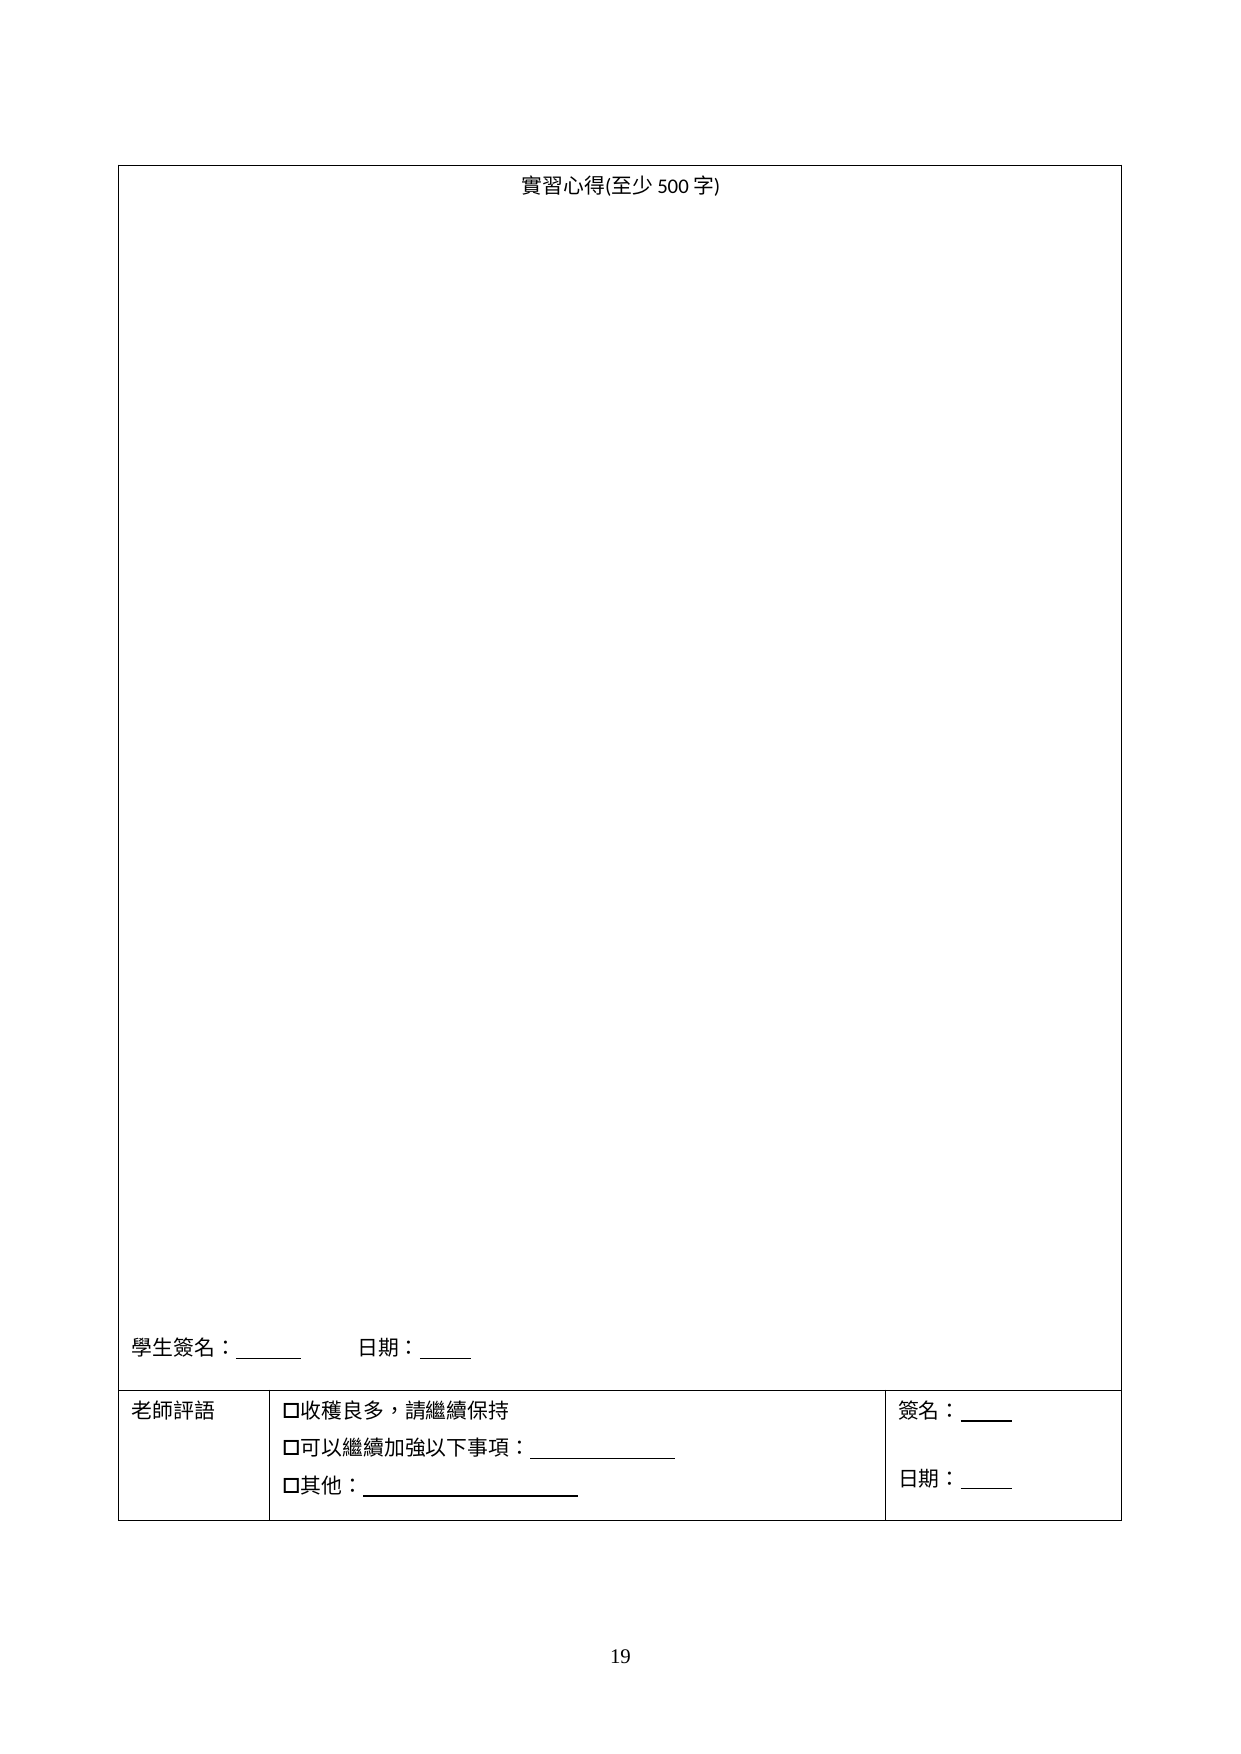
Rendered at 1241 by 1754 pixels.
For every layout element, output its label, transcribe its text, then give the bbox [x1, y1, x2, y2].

table_header 實習心得(至少500字) 學生簽名： 日期： [119, 166, 1121, 1389]
table_cell 簽名： 日期： [886, 1391, 1121, 1520]
table_cell 老師評語 [119, 1391, 269, 1520]
table_cell 收穫良多，請繼續保持 可以繼續加強以下事項： 其他： [270, 1391, 885, 1520]
